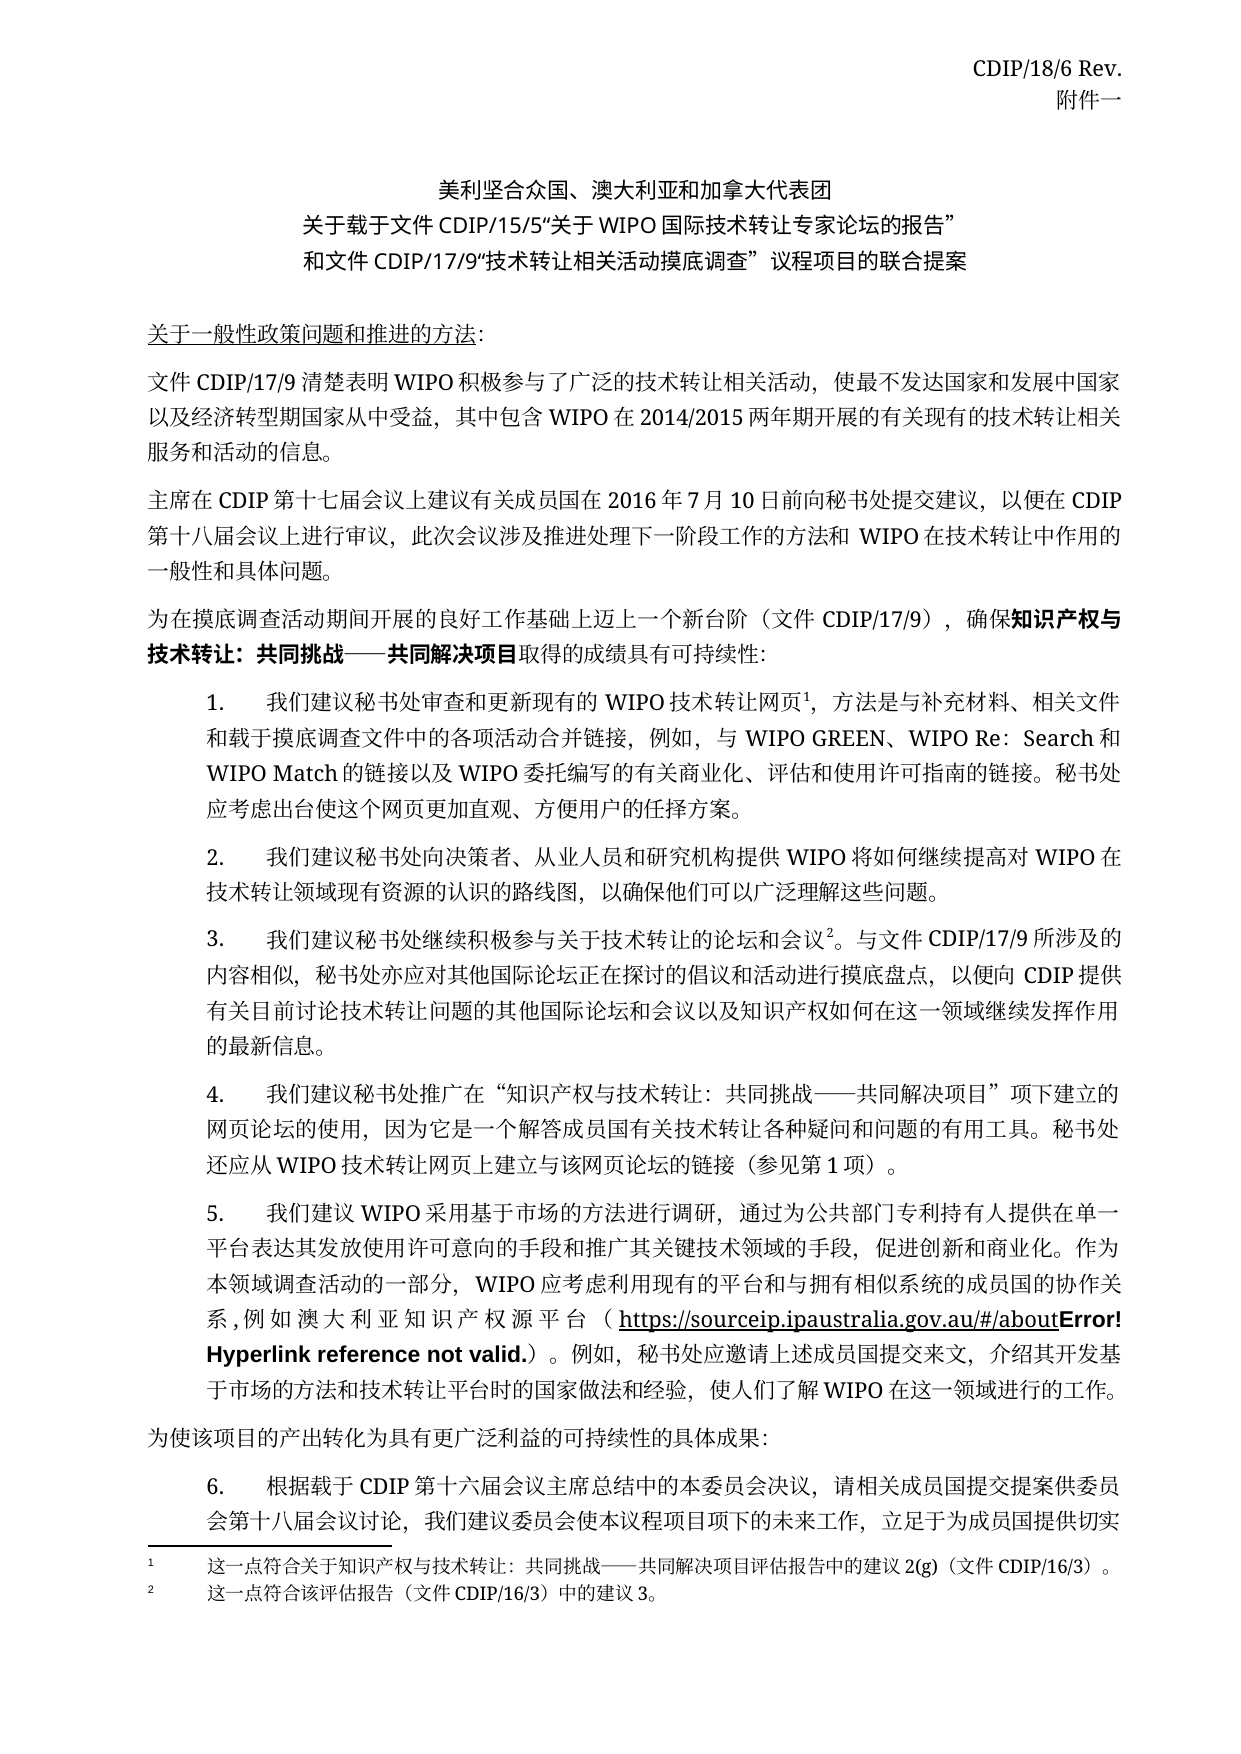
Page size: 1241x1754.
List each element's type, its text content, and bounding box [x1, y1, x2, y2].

text 3. 我们建议秘书处继续积极参与关于技术转让的论坛和会议。与文件CDIP/17/9所涉及的内容相似，秘书处亦应对其他国际论坛正在探讨的倡议和活动进行摸底盘点，以便向CDIP提供有关目前讨论技术转让问题的其他国际论坛和会议以及知识产权如何在这一领域继续发挥作用的最新信息。 [206, 919, 1122, 1061]
text 2. 我们建议秘书处向决策者、从业人员和研究机构提供WIPO将如何继续提高对WIPO在技术转让领域现有资源的认识的路线图，以确保他们可以广泛理解这些问题。 [206, 836, 1122, 907]
text 5. 我们建议WIPO采用基于市场的方法进行调研，通过为公共部门专利持有人提供在单一平台表达其发放使用许可意向的手段和推广其关键技术领域的手段，促进创新和商业化。作为本领域调查活动的一部分，WIPO应考虑利用现有的平台和与拥有相似系统的成员国的协作关系,例如澳大利亚知识产权源平台（https://sourceip.ipaustralia.gov.au/#/aboutError! Hyperlink reference not valid.）。例如，秘书处应邀请上述成员国提交来文，介绍其开发基于市场的方法和技术转让平台时的国家做法和经验，使人们了解WIPO在这一领域进行的工作。 [206, 1192, 1122, 1404]
text 为在摸底调查活动期间开展的良好工作基础上迈上一个新台阶（文件CDIP/17/9），确保知识产权与技术转让：共同挑战——共同解决项目取得的成绩具有可持续性： [148, 598, 1122, 669]
text 1. 我们建议秘书处审查和更新现有的WIPO技术转让网页，方法是与补充材料、相关文件和载于摸底调查文件中的各项活动合并链接，例如，与WIPO GREEN、WIPO Re：Search和WIPO Match的链接以及WIPO委托编写的有关商业化、评估和使用许可指南的链接。秘书处应考虑出台使这个网页更加直观、方便用户的任择方案。 [206, 682, 1122, 823]
text 文件CDIP/17/9清楚表明WIPO积极参与了广泛的技术转让相关活动，使最不发达国家和发展中国家以及经济转型期国家从中受益，其中包含WIPO在2014/2015两年期开展的有关现有的技术转让相关服务和活动的信息。 [148, 361, 1122, 467]
text 4. 我们建议秘书处推广在“知识产权与技术转让：共同挑战——共同解决项目”项下建立的网页论坛的使用，因为它是一个解答成员国有关技术转让各种疑问和问题的有用工具。秘书处还应从WIPO技术转让网页上建立与该网页论坛的链接（参见第1项）。 [206, 1073, 1122, 1179]
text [206, 1465, 1122, 1536]
text 关于一般性政策问题和推进的方法： [148, 313, 1122, 348]
text 美利坚合众国、澳大利亚和加拿大代表团 关于载于文件CDIP/15/5“关于WIPO国际技术转让专家论坛的报告” 和文件CDIP/17/9“技术转让相关活动摸底调查”议程项目的联合提案 [148, 169, 1122, 275]
text 主席在CDIP第十七届会议上建议有关成员国在2016年7月10日前向秘书处提交建议，以便在CDIP第十八届会议上进行审议，此次会议涉及推进处理下一阶段工作的方法和WIPO在技术转让中作用的一般性和具体问题。 [148, 479, 1122, 586]
text 为使该项目的产出转化为具有更广泛利益的可持续性的具体成果： [148, 1417, 1122, 1452]
